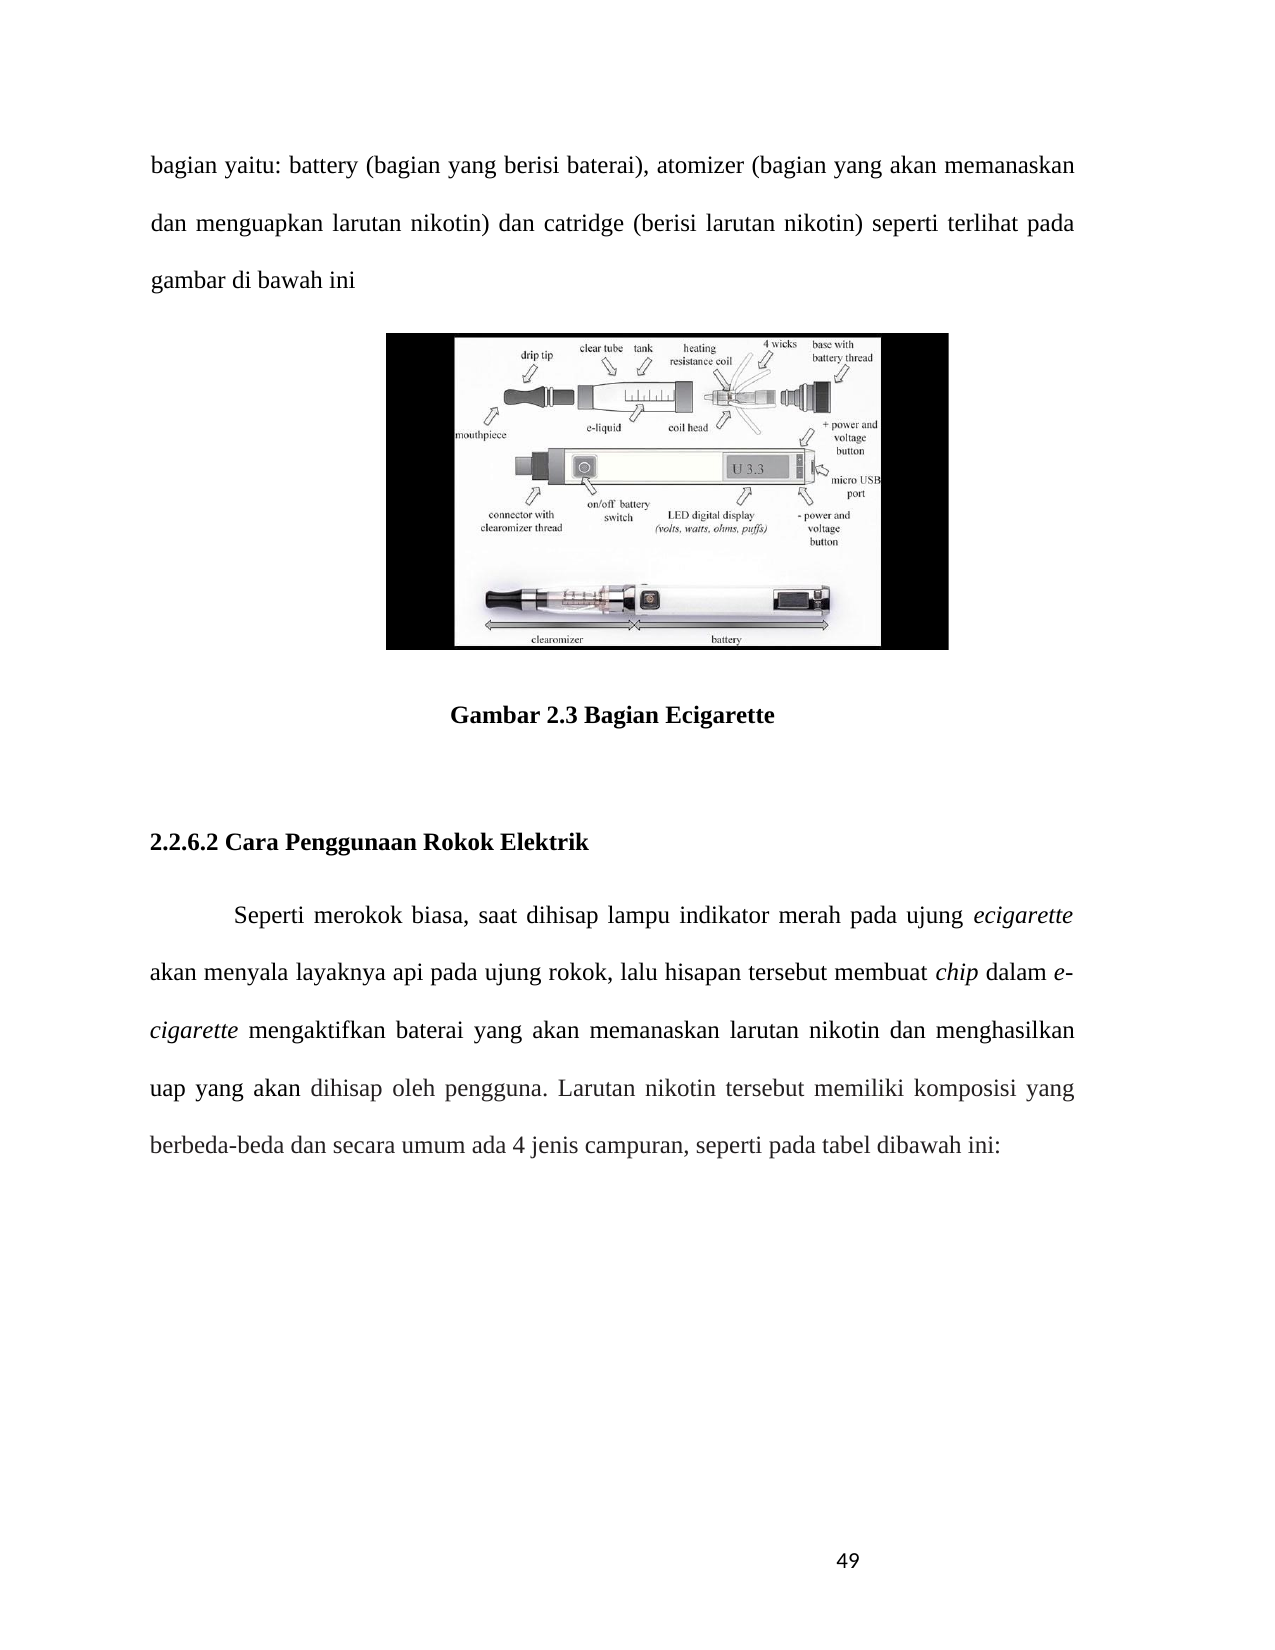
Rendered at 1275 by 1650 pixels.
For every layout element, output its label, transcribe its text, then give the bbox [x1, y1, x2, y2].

text 2.2.6.2 Cara Penggunaan Rokok Elektrik [149, 827, 1113, 856]
picture [386, 333, 949, 650]
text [149, 150, 1076, 294]
text Seperti merokok biasa, saat dihisap lampu indikator merah pada ujung ecigarette akan menyala layaknya api pada ujung rokok, lalu hisapan tersebut membuat chip dalam e- cigarette mengaktifkan baterai yang akan memanaskan larutan nikotin dan menghasilkan uap yang akan dihisap oleh pengguna. Larutan nikotin tersebut memiliki komposisi yang berbeda-beda dan secara umum ada 4 jenis campuran, seperti pada tabel dibawah ini: [149, 900, 1076, 1159]
text Gambar 2.3 Bagian Ecigarette [307, 700, 917, 728]
